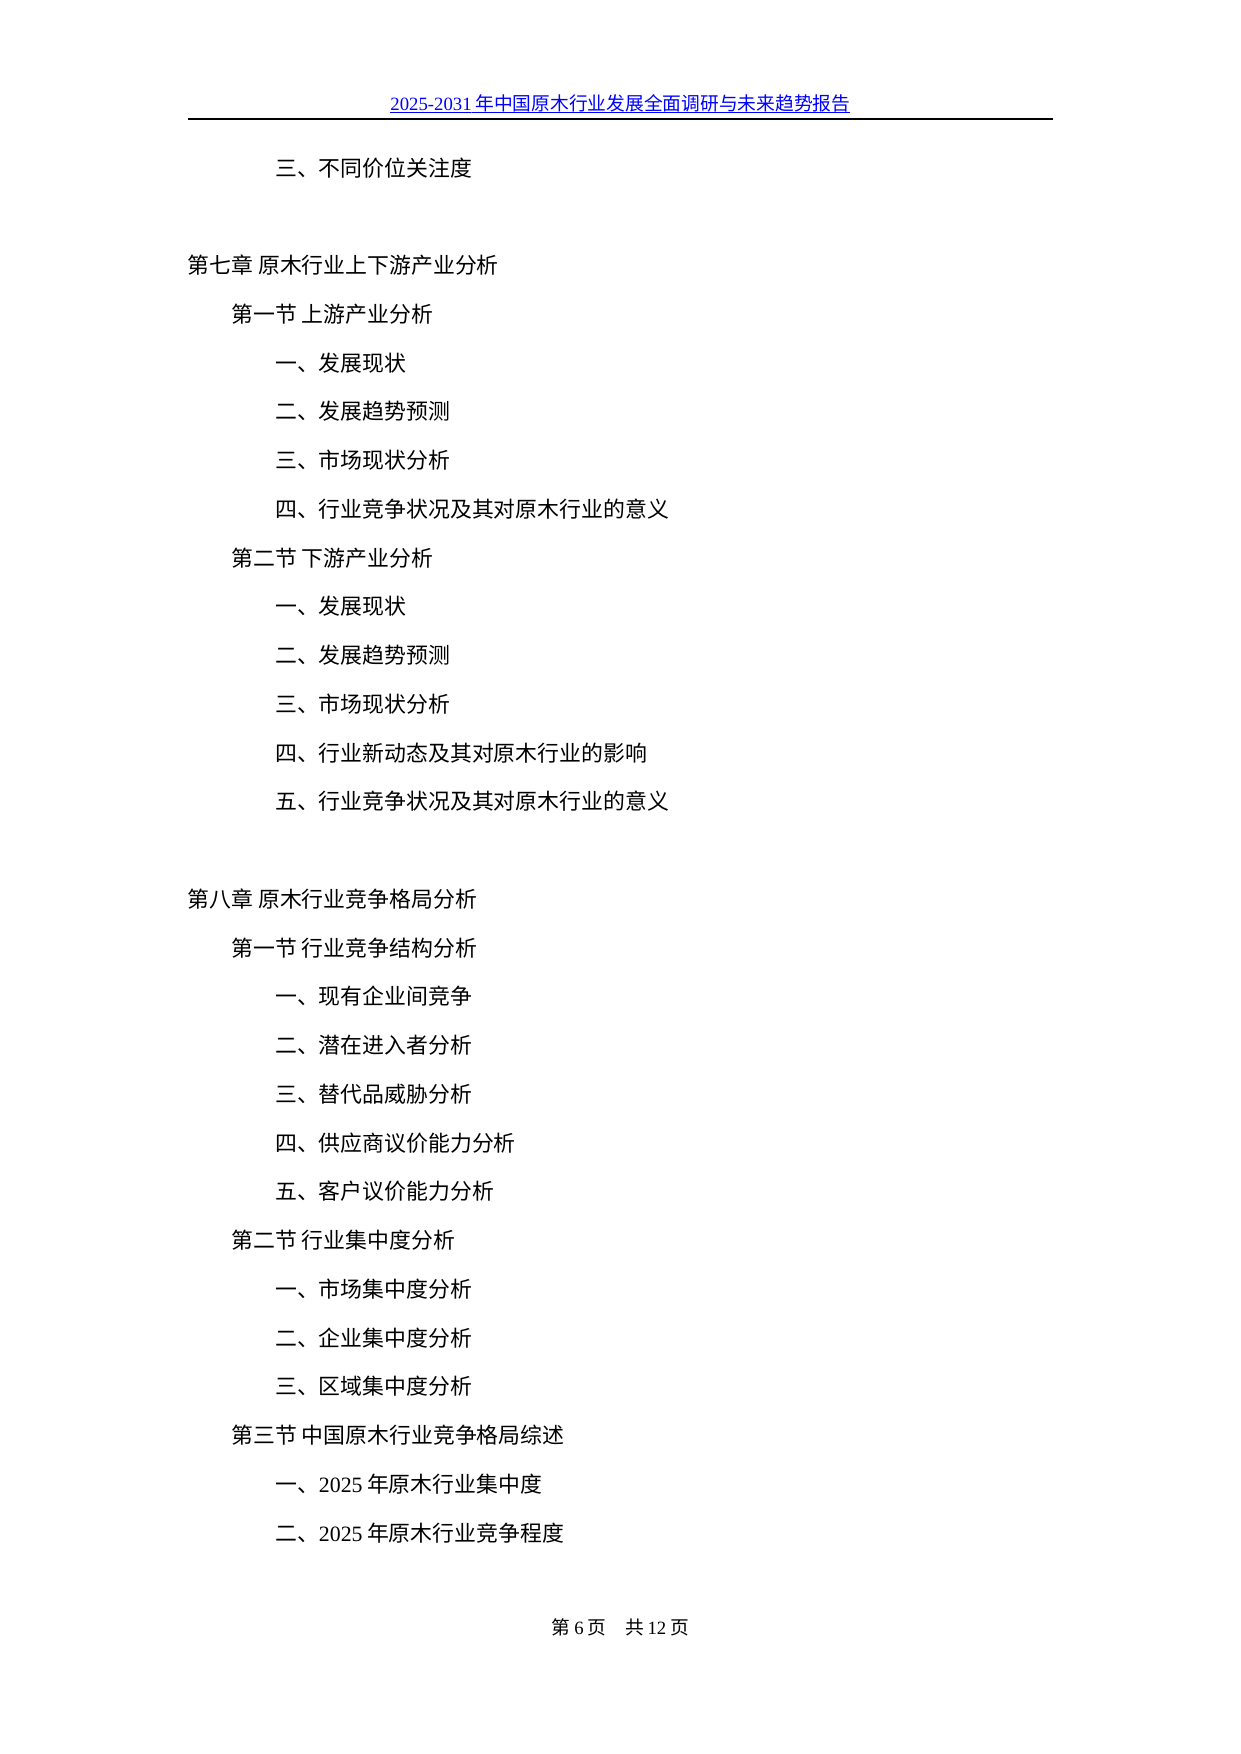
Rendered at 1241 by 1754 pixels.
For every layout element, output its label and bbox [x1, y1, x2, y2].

text [187, 150, 1053, 1548]
